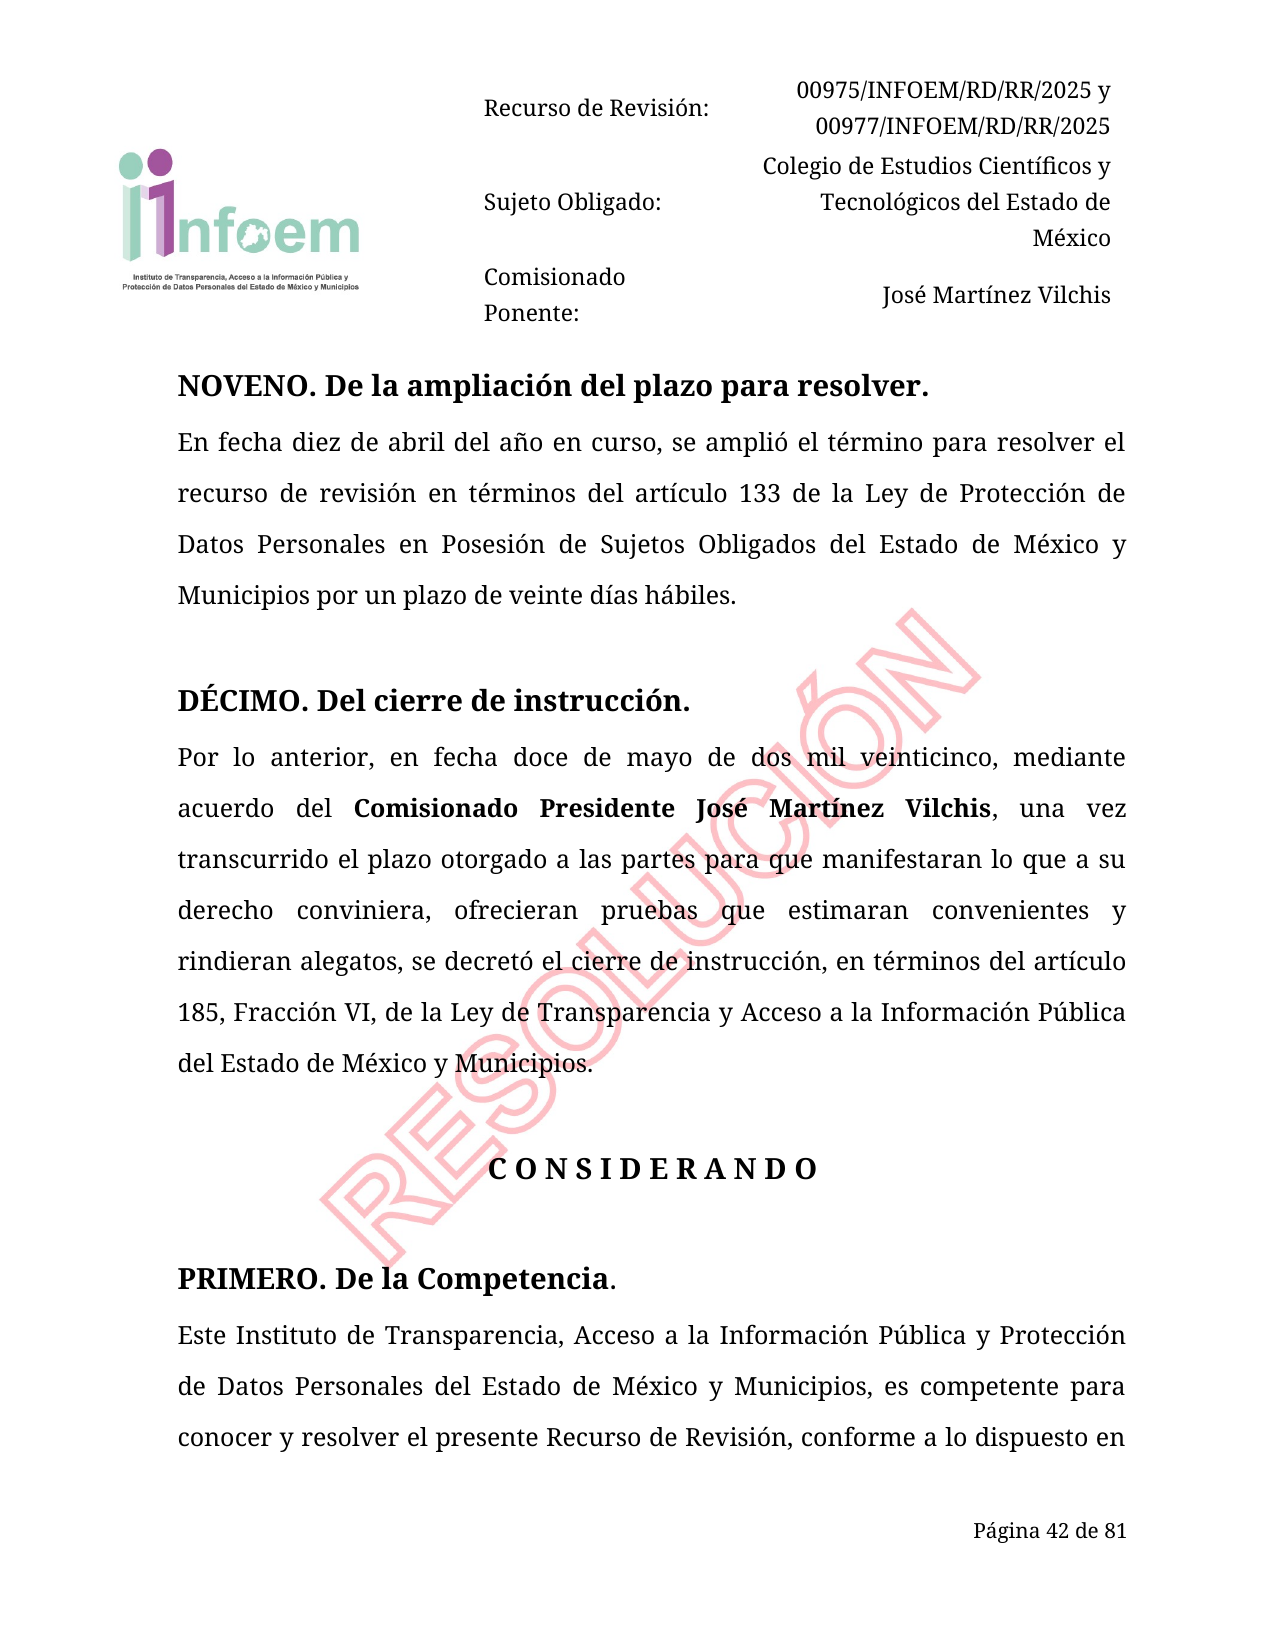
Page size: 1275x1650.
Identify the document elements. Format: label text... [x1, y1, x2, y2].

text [177, 1318, 1127, 1454]
text DÉCIMO. Del cierre de instrucción. [177, 680, 1127, 720]
picture [985, 88, 993, 97]
text NOVENO. De la ampliación del plazo para resolver. [177, 365, 1127, 405]
picture [0, 88, 1269, 1650]
picture [799, 88, 805, 97]
picture [1101, 88, 1107, 95]
text PRIMERO. De la Competencia. [177, 1258, 1127, 1298]
picture [812, 88, 818, 97]
picture [1056, 88, 1062, 97]
text Por lo anterior, en fecha doce de mayo de dos mil veinticinco, mediante acuerdo del Comisionado Presidente José Martínez Vilchis, una vez transcurrido el plazo otorgado a las partes para que manifestaran lo que a su derecho conviniera, ofrecieran pruebas que estimaran convenientes y rindieran alegatos, se decretó el cierre de instrucción, en términos del artículo 185, Fracción VI, de la Ley de Transparencia y Acceso a la Información Pública del Estado de México y Municipios. [177, 739, 1127, 1080]
text C O N S I D E R A N D O [177, 1148, 1127, 1188]
picture [910, 88, 919, 97]
text En fecha diez de abril del año en curso, se amplió el término para resolver el recurso de revisión en términos del artículo 133 de la Ley de Protección de Datos Personales en Posesión de Sujetos Obligados del Estado de México y Municipios por un plazo de veinte días hábiles. [177, 425, 1127, 612]
